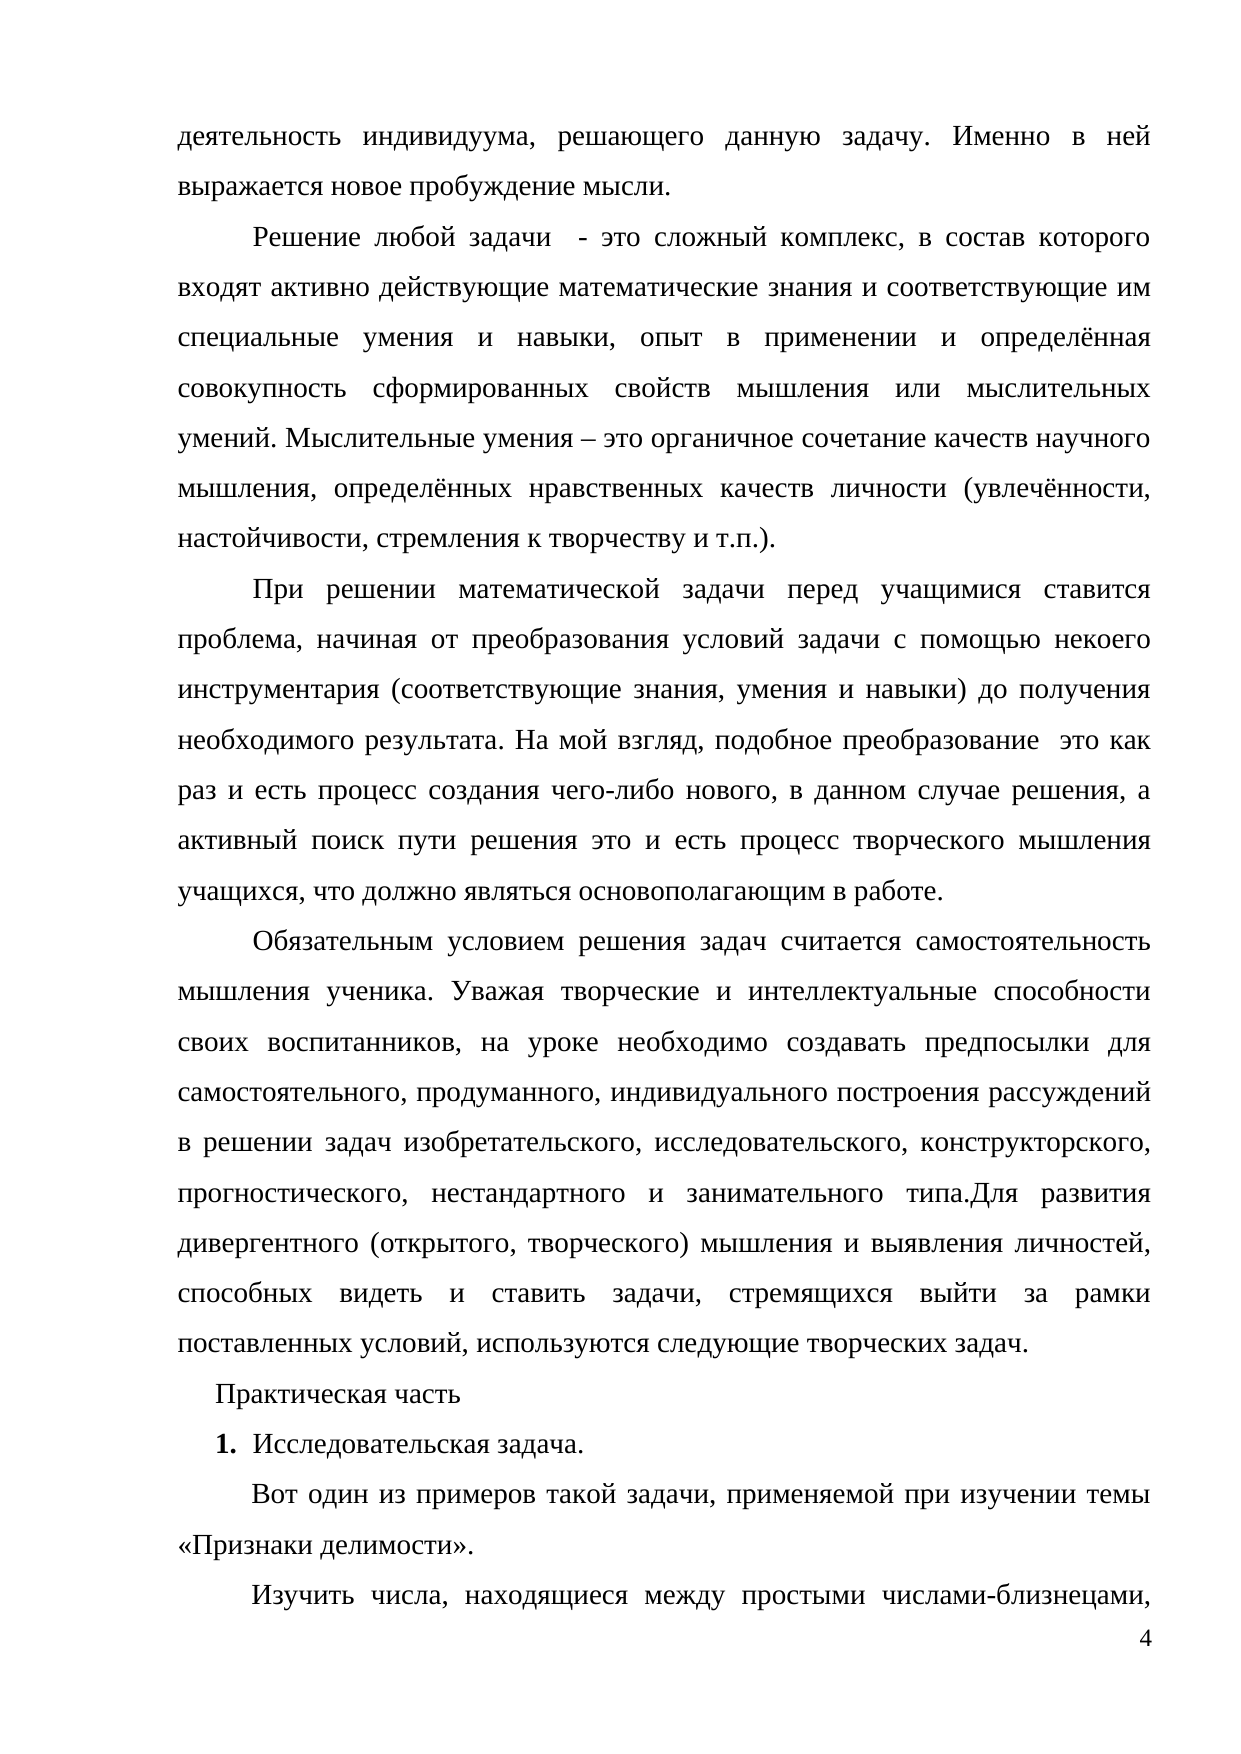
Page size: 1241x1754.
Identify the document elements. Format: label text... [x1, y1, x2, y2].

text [177, 1577, 1152, 1611]
text Обязательным условием решения задач считается самостоятельность мышления ученика. Уважая творческие и интеллектуальные способности своих воспитанников, на уроке необходимо создавать предпосылки для самостоятельного, продуманного, индивидуального построения рассуждений в решении задач изобретательского, исследовательского, конструкторского, прогностического, нестандартного и занимательного типа.Для развития дивергентного (открытого, творческого) мышления и выявления личностей, способных видеть и ставить задачи, стремящихся выйти за рамки поставленных условий, используются следующие творческих задач. [177, 923, 1152, 1359]
text Вот один из примеров такой задачи, применяемой при изучении темы «Признаки делимости». [177, 1477, 1152, 1560]
text Решение любой задачи - это сложный комплекс, в состав которого входят активно действующие математические знания и соответствующие им специальные умения и навыки, опыт в применении и определённая совокупность сформированных свойств мышления или мыслительных умений. Мыслительные умения – это органичное сочетание качеств научного мышления, определённых нравственных качеств личности (увлечённости, настойчивости, стремления к творчеству и т.п.). [177, 219, 1152, 554]
text Практическая часть [215, 1376, 1152, 1409]
list Исследовательская задача. [215, 1426, 1152, 1460]
text При решении математической задачи перед учащимися ставится проблема, начиная от преобразования условий задачи с помощью некоего инструментария (соответствующие знания, умения и навыки) до получения необходимого результата. На мой взгляд, подобное преобразование это как раз и есть процесс создания чего-либо нового, в данном случае решения, а активный поиск пути решения это и есть процесс творческого мышления учащихся, что должно являться основополагающим в работе. [177, 571, 1152, 906]
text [177, 118, 1152, 202]
